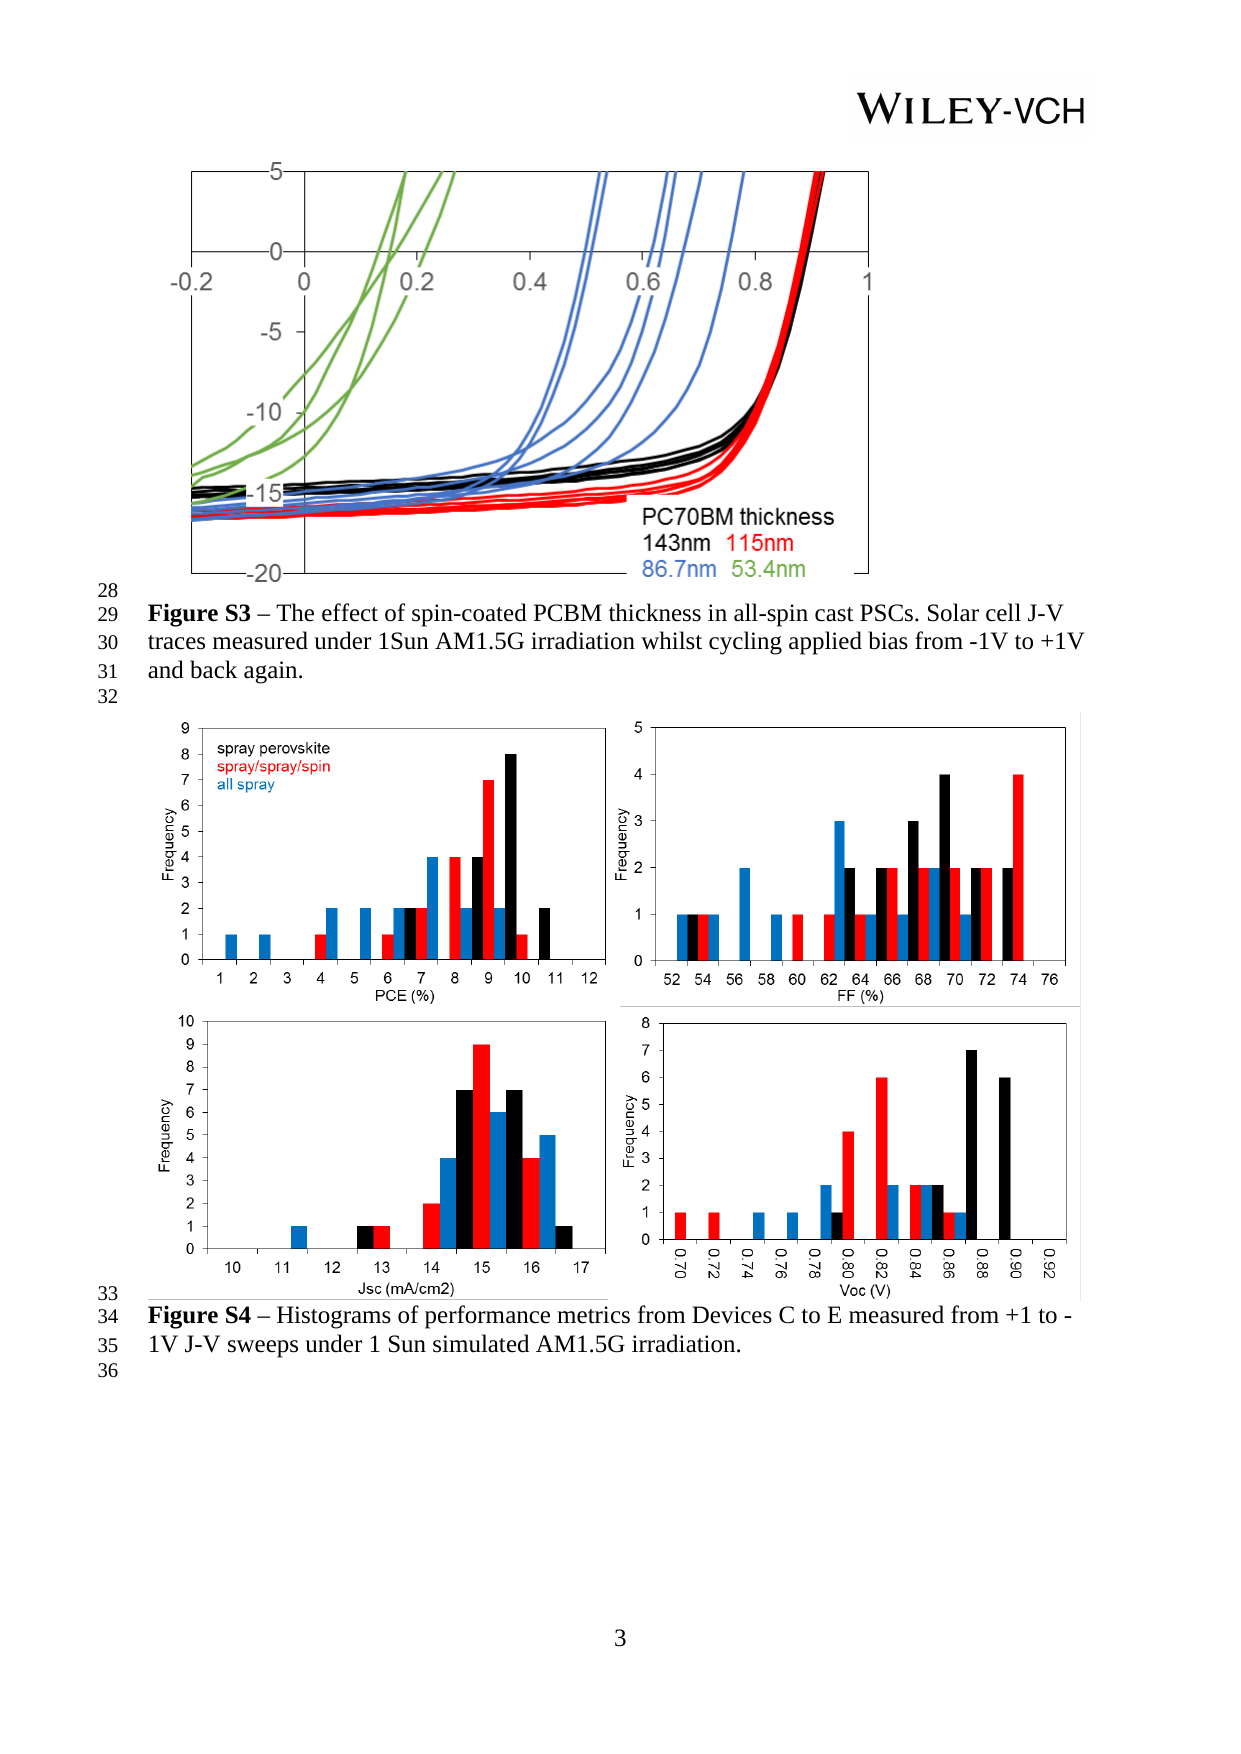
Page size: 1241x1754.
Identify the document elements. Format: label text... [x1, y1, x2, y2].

text Figure S3 – The effect of spin-coated PCBM thickness in all-spin cast PSCs. Solar cell J-V traces measured under 1Sun AM1.5G irradiation whilst cycling applied bias from -1V to +1V and back again. [148, 598, 1093, 684]
picture [848, 73, 1093, 141]
text Figure S4 – Histograms of performance metrics from Devices C to E measured from +1 to -1V J-V sweeps under 1 Sun simulated AM1.5G irradiation. [148, 1300, 1093, 1358]
picture [147, 147, 898, 598]
picture [147, 712, 1081, 1301]
